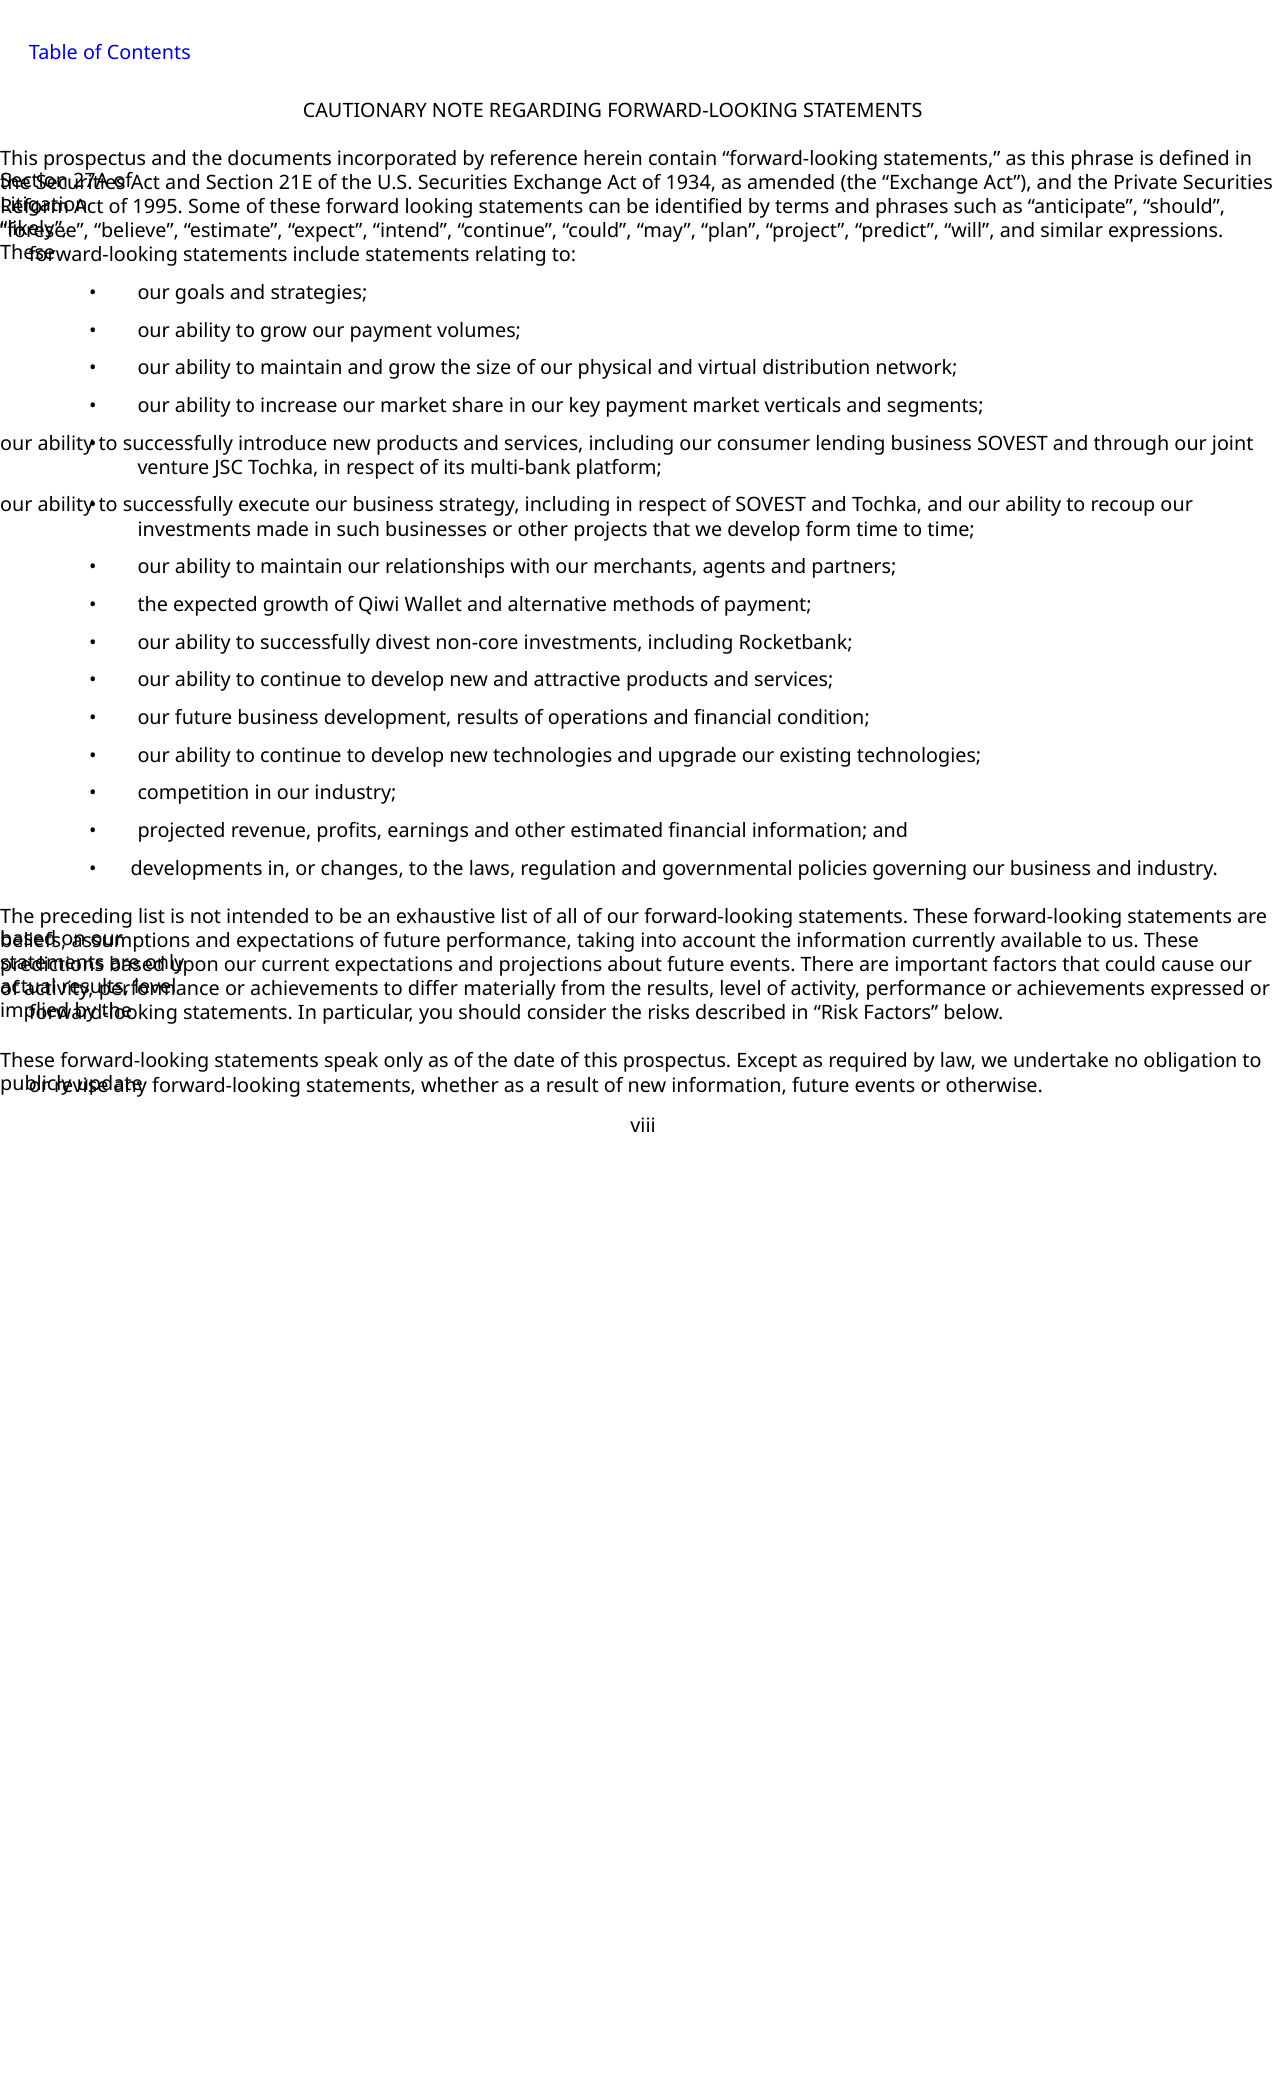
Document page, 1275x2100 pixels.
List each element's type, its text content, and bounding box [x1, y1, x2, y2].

text developments in, or changes, to the laws, regulation and governmental policies governing our business and industry. [130, 857, 1275, 879]
text our ability to maintain our relationships with our merchants, agents and partners; [137, 556, 940, 578]
text our ability to continue to develop new and attractive products and services; [137, 669, 884, 691]
text • [89, 857, 121, 879]
text our ability to successfully divest non-core investments, including Rocketbank; [137, 631, 917, 653]
text our ability to successfully execute our business strategy, including in respect of SOVEST and Tochka, and our ability to recoup our [0, 494, 1275, 516]
text beliefs, assumptions and expectations of future performance, taking into account the information currently available to us. These statements are only [0, 950, 1275, 974]
text The preceding list is not intended to be an exhaustive list of all of our forward-looking statements. These forward-looking statements are based on our [0, 905, 1275, 950]
text predictions based upon our current expectations and projections about future events. There are important factors that could cause our actual results, level [0, 974, 1275, 998]
text the Securities Act and Section 21E of the U.S. Securities Exchange Act of 1934, as amended (the “Exchange Act”), and the Private Securities Litigation [0, 192, 1275, 216]
text Table of Contents [29, 42, 233, 64]
text our ability to continue to develop new technologies and upgrade our existing technologies; [137, 744, 1035, 767]
text of activity, performance or achievements to differ materially from the results, level of activity, performance or achievements expressed or implied by the [0, 998, 1275, 1022]
text our ability to increase our market share in our key payment market verticals and segments; [137, 394, 1035, 417]
text our future business development, results of operations and financial condition; [137, 707, 917, 729]
text Reform Act of 1995. Some of these forward looking statements can be identified by terms and phrases such as “anticipate”, “should”, “likely”, [0, 216, 1275, 240]
text • [89, 669, 121, 691]
text investments made in such businesses or other projects that we develop form time to time; [137, 518, 1022, 541]
text competition in our industry; [137, 782, 431, 804]
text • [89, 707, 121, 729]
text • [89, 556, 121, 578]
text venture JSC Tochka, in respect of its multi-bank platform; [137, 456, 722, 479]
text our ability to grow our payment volumes; [137, 319, 563, 342]
text viii [630, 1115, 686, 1137]
text our ability to maintain and grow the size of our physical and virtual distribution network; [137, 357, 1020, 379]
text projected revenue, profits, earnings and other estimated financial information; and [137, 819, 954, 842]
text CAUTIONARY NOTE REGARDING FORWARD-LOOKING STATEMENTS [303, 99, 1144, 122]
text • [89, 282, 121, 304]
text • [89, 782, 121, 804]
text • [89, 357, 121, 379]
text These forward-looking statements speak only as of the date of this prospectus. Except as required by law, we undertake no obligation to publicly update [0, 1050, 1275, 1095]
text the expected growth of Qiwi Wallet and alternative methods of payment; [137, 593, 863, 616]
text • [89, 319, 121, 342]
text our goals and strategies; [137, 282, 394, 304]
text • [89, 593, 121, 616]
text • [89, 819, 121, 842]
text • [89, 744, 121, 767]
text • [89, 394, 121, 417]
text This prospectus and the documents incorporated by reference herein contain “forward-looking statements,” as this phrase is defined in Section 27A of [0, 147, 1275, 192]
text “foresee”, “believe”, “estimate”, “expect”, “intend”, “continue”, “could”, “may”, “plan”, “project”, “predict”, “will”, and similar expressions. These [0, 240, 1275, 264]
text our ability to successfully introduce new products and services, including our consumer lending business SOVEST and through our joint [0, 432, 1275, 454]
text • [89, 631, 121, 653]
